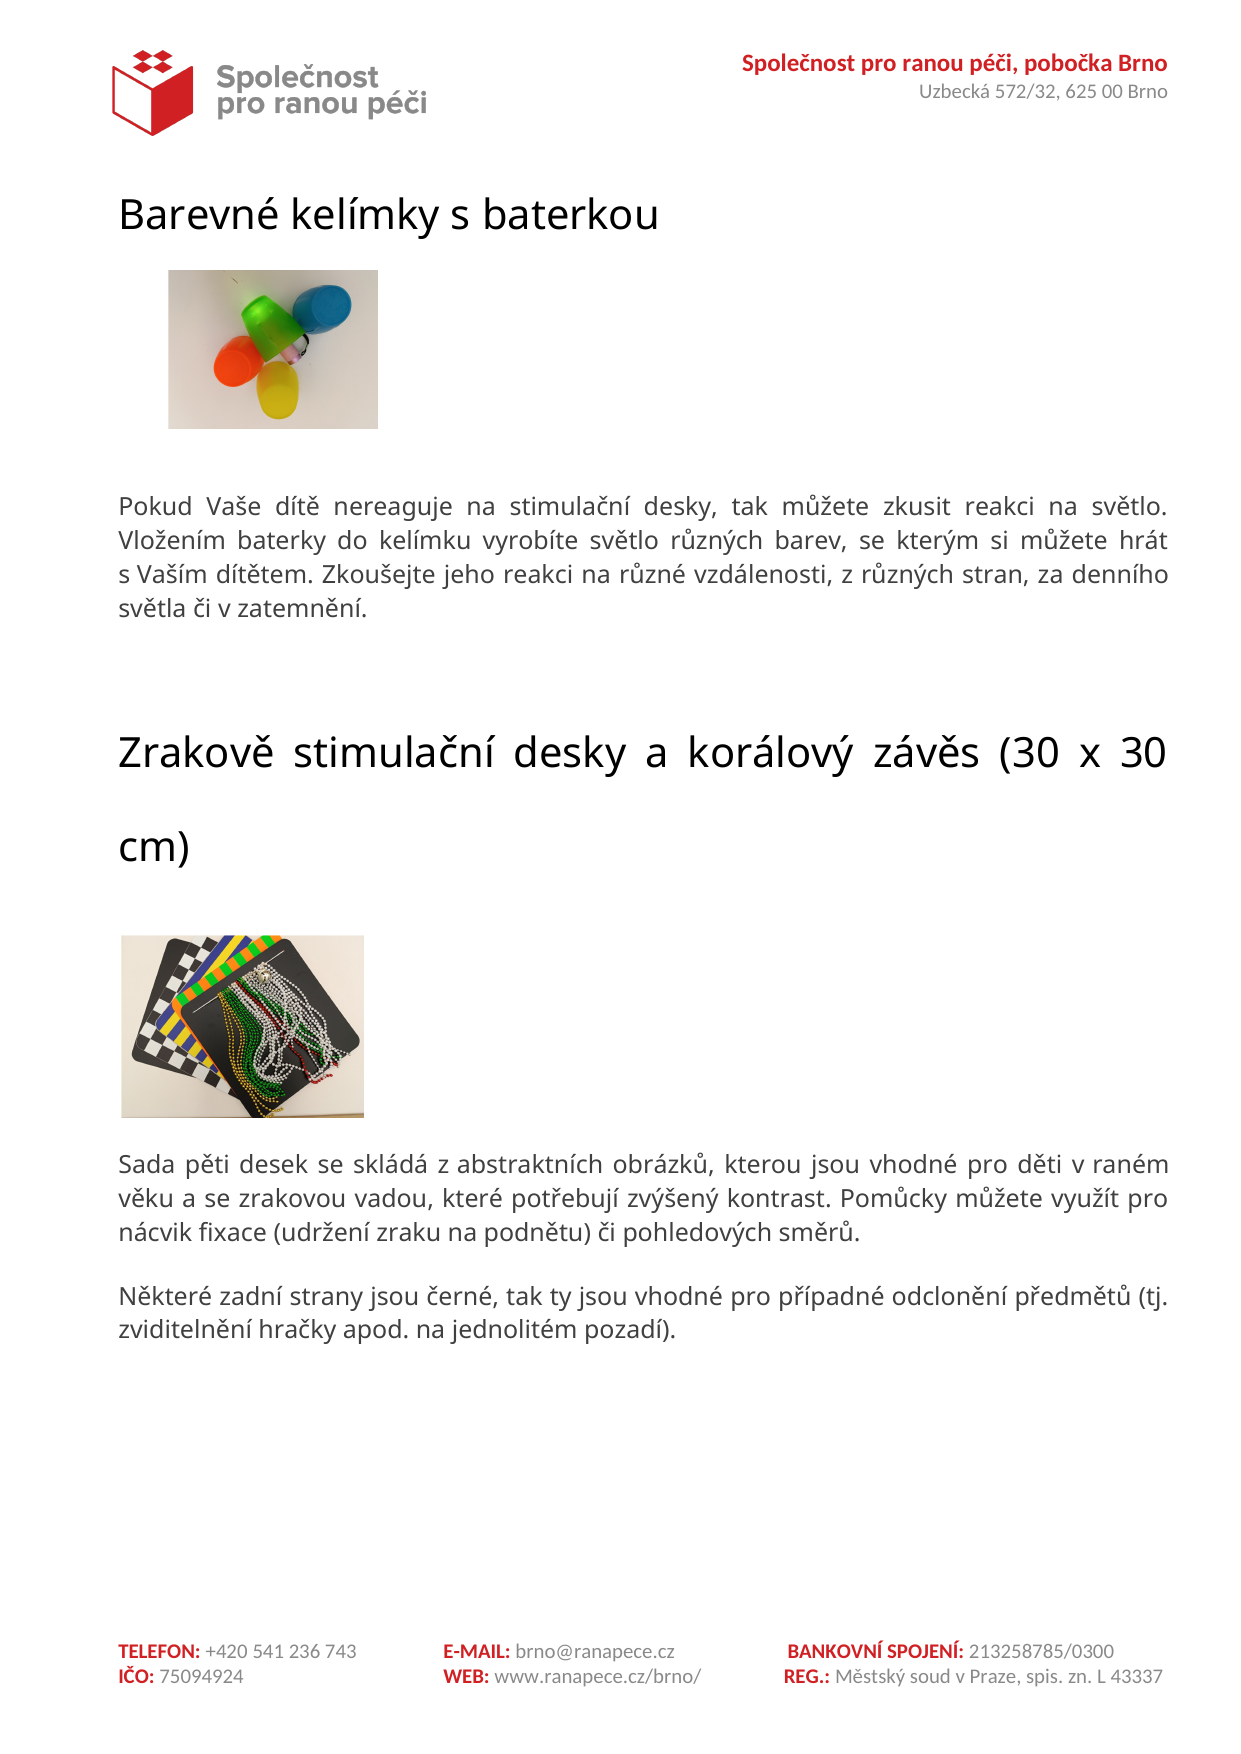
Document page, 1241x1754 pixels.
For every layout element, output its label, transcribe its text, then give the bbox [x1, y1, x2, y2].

picture [122, 936, 363, 1118]
subtitle Barevné kelímky s baterkou [118, 148, 1169, 242]
subtitle Zrakově stimulační desky a korálový závěs (30 x 30 cm) [118, 686, 1169, 873]
text Některé zadní strany jsou černé, tak ty jsou vhodné pro případné odclonění předmětů (tj. zviditelnění hračky apod. na jednolitém pozadí). [118, 1278, 1169, 1346]
text Sada pěti desek se skládá z abstraktních obrázků, kterou jsou vhodné pro děti v raném věku a se zrakovou vadou, které potřebují zvýšený kontrast. Pomůcky můžete využít pro nácvik fixace (udržení zraku na podnětu) či pohledových směrů. [118, 1147, 1169, 1249]
picture [112, 50, 426, 136]
picture [168, 270, 378, 429]
text Pokud Vaše dítě nereaguje na stimulační desky, tak můžete zkusit reakci na světlo. Vložením baterky do kelímku vyrobíte světlo různých barev, se kterým si můžete hrát s Vaším dítětem. Zkoušejte jeho reakci na různé vzdálenosti, z různých stran, za denního světla či v zatemnění. [118, 488, 1169, 624]
